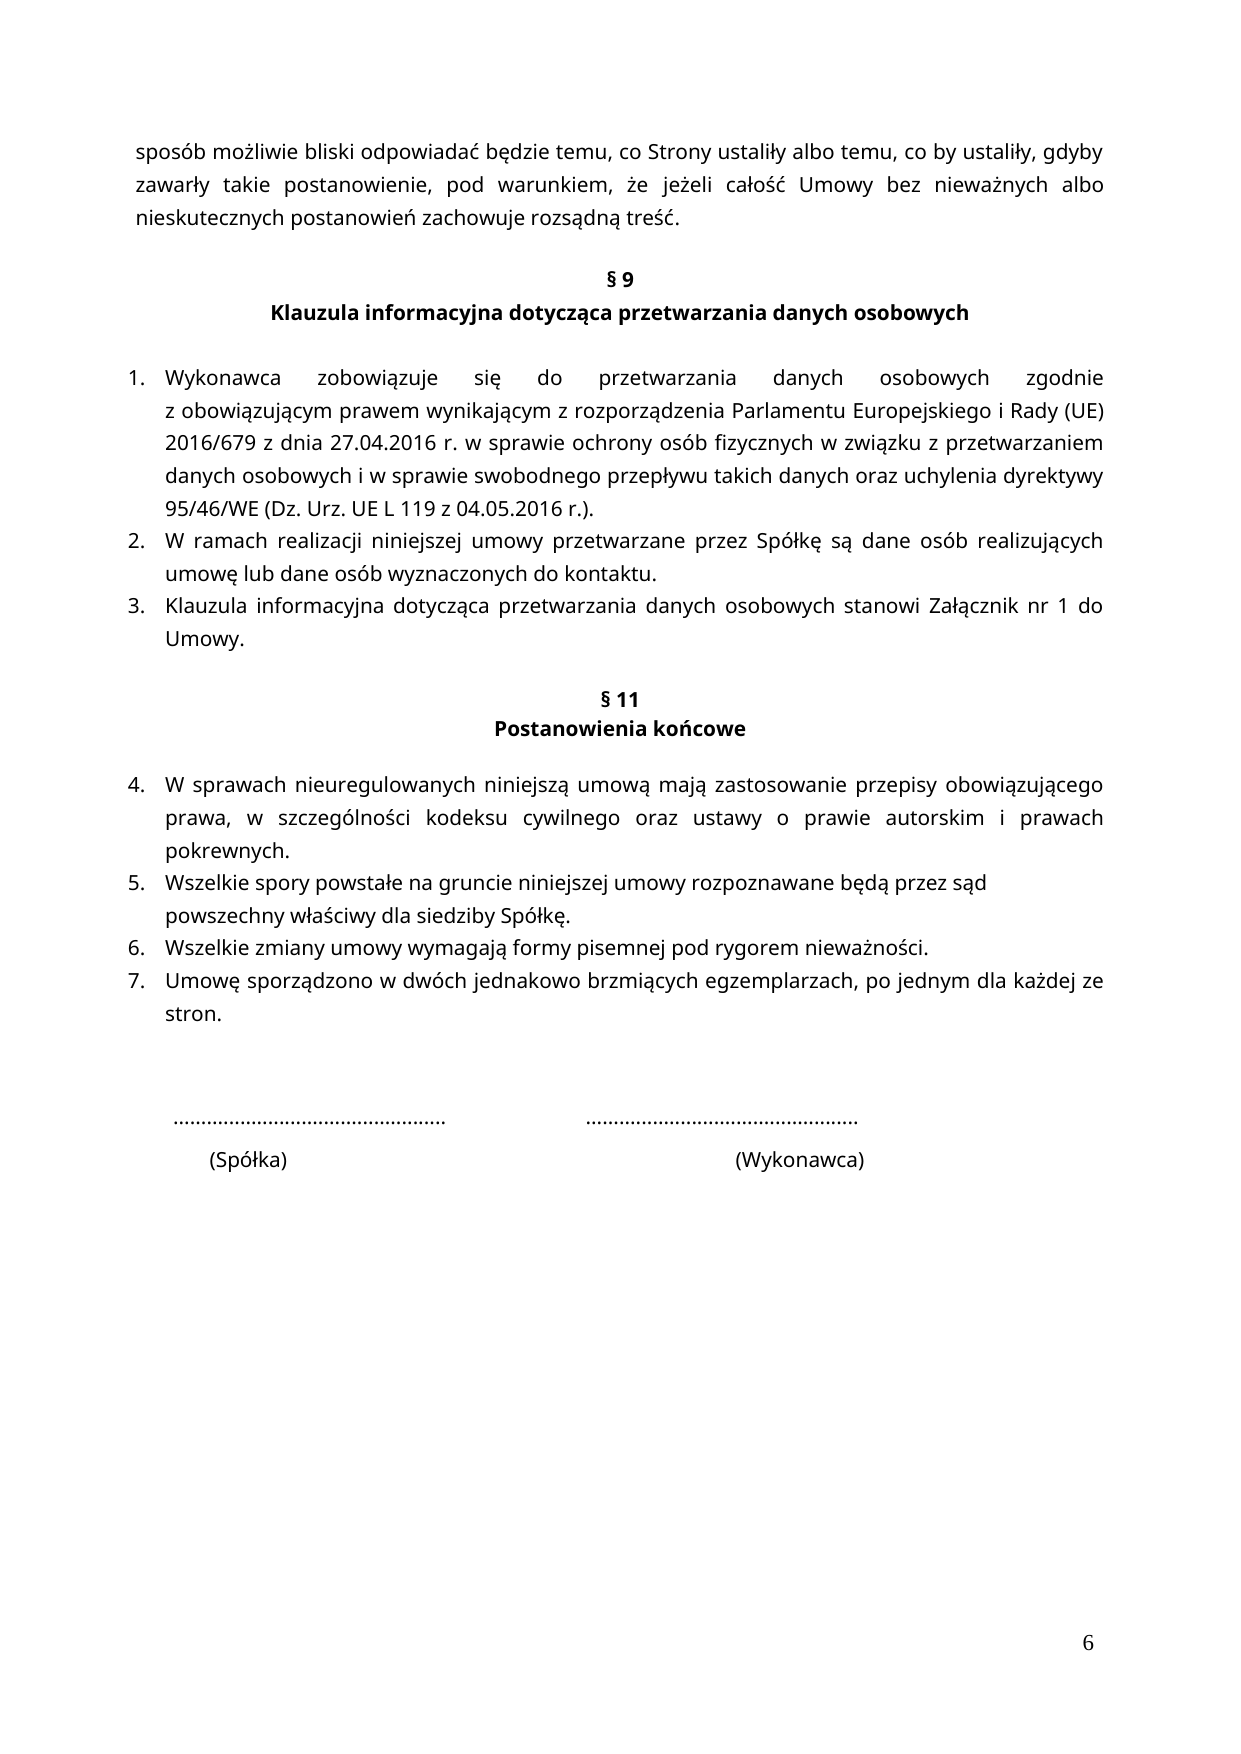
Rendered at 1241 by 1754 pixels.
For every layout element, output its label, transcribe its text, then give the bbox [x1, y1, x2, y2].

list Wykonawca zobowiązuje się do przetwarzania danych osobowych zgodnie z obowiązującym prawem wynikającym z rozporządzenia Parlamentu Europejskiego i Rady (UE) 2016/679 z dnia 27.04.2016 r. w sprawie ochrony osób fizycznych w związku z przetwarzaniem danych osobowych i w sprawie swobodnego przepływu takich danych oraz uchylenia dyrektywy 95/46/WE (Dz. Urz. UE L 119 z 04.05.2016 r.). [128, 363, 1105, 522]
list W sprawach nieuregulowanych niniejszą umową mają zastosowanie przepisy obowiązującego prawa, w szczególności kodeksu cywilnego oraz ustawy o prawie autorskim i prawach pokrewnych. [128, 771, 1105, 864]
text Klauzula informacyjna dotycząca przetwarzania danych osobowych [135, 298, 1105, 327]
text (Spółka) (Wykonawca) [173, 1145, 1105, 1173]
list Klauzula informacyjna dotycząca przetwarzania danych osobowych stanowi Załącznik nr 1 do Umowy. [128, 592, 1105, 653]
text § 9 [135, 266, 1105, 294]
list Wszelkie spory powstałe na gruncie niniejszej umowy rozpoznawane będą przez sąd powszechny właściwy dla siedziby Spółkę. [128, 868, 1105, 929]
list W ramach realizacji niniejszej umowy przetwarzane przez Spółkę są dane osób realizujących umowę lub dane osób wyznaczonych do kontaktu. [128, 526, 1105, 587]
text ................................................. ................................................. [173, 1102, 1105, 1131]
text § 11 [135, 685, 1105, 714]
text Postanowienia końcowe [135, 714, 1105, 742]
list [135, 137, 1105, 231]
list Wszelkie zmiany umowy wymagają formy pisemnej pod rygorem nieważności. [128, 933, 1105, 962]
list Umowę sporządzono w dwóch jednakowo brzmiących egzemplarzach, po jednym dla każdej ze stron. [128, 966, 1105, 1027]
